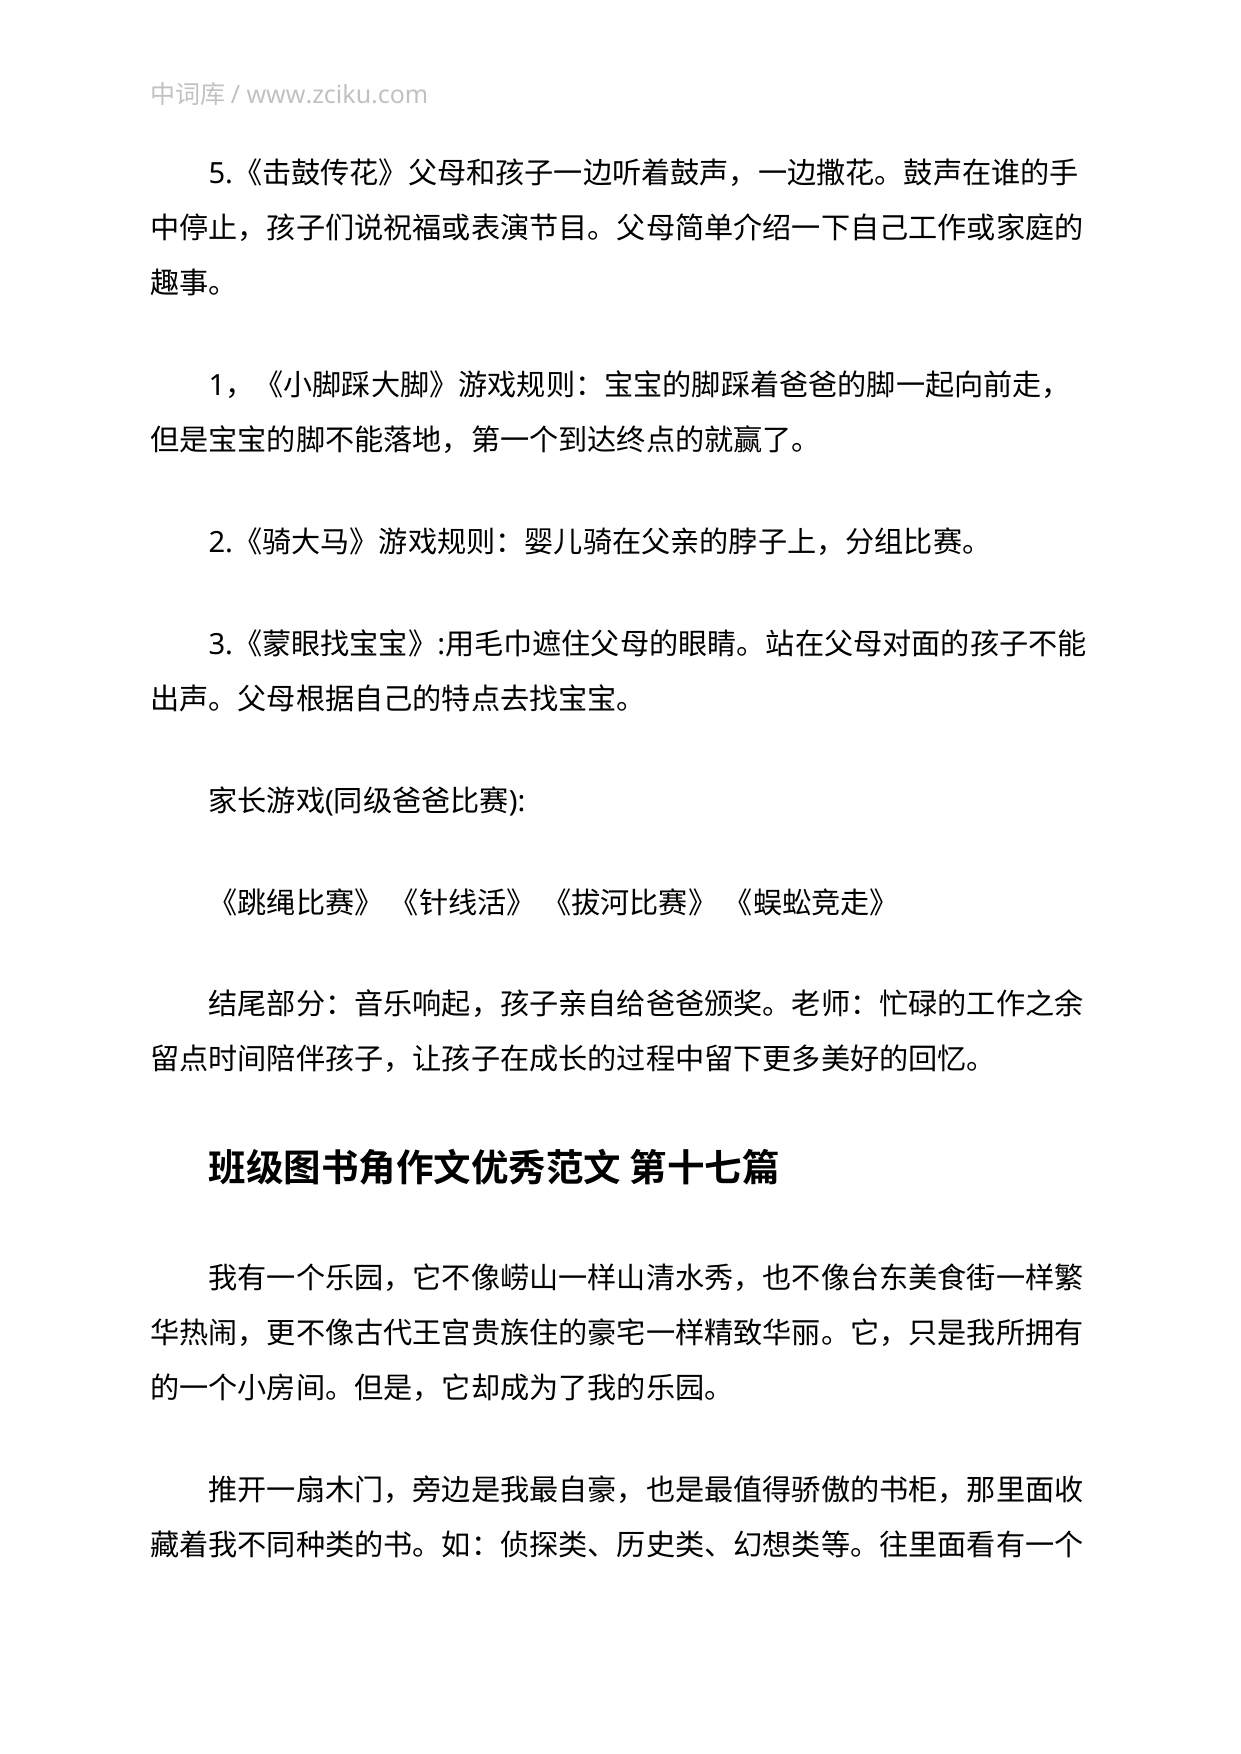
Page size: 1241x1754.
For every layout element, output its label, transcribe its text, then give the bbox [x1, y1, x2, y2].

text 5.《击鼓传花》父母和孩子一边听着鼓声，一边撒花。鼓声在谁的手中停止，孩子们说祝福或表演节目。父母简单介绍一下自己工作或家庭的趣事。 [150, 150, 1090, 302]
text 班级图书角作文优秀范文 第十七篇 [150, 1138, 1090, 1192]
text 3.《蒙眼找宝宝》:用毛巾遮住父母的眼睛。站在父母对面的孩子不能出声。父母根据自己的特点去找宝宝。 [150, 620, 1090, 718]
text 我有一个乐园，它不像崂山一样山清水秀，也不像台东美食街一样繁华热闹，更不像古代王宫贵族住的豪宅一样精致华丽。它，只是我所拥有的一个小房间。但是，它却成为了我的乐园。 [150, 1255, 1090, 1407]
text 1，《小脚踩大脚》游戏规则：宝宝的脚踩着爸爸的脚一起向前走，但是宝宝的脚不能落地，第一个到达终点的就赢了。 [150, 362, 1090, 459]
text 家长游戏(同级爸爸比赛): [150, 777, 1090, 819]
text 2.《骑大马》游戏规则：婴儿骑在父亲的脖子上，分组比赛。 [150, 518, 1090, 561]
text 结尾部分：音乐响起，孩子亲自给爸爸颁奖。老师：忙碌的工作之余留点时间陪伴孩子，让孩子在成长的过程中留下更多美好的回忆。 [150, 981, 1090, 1078]
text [150, 1467, 1090, 1564]
text 《跳绳比赛》 《针线活》 《拔河比赛》 《蜈蚣竞走》 [150, 879, 1090, 921]
